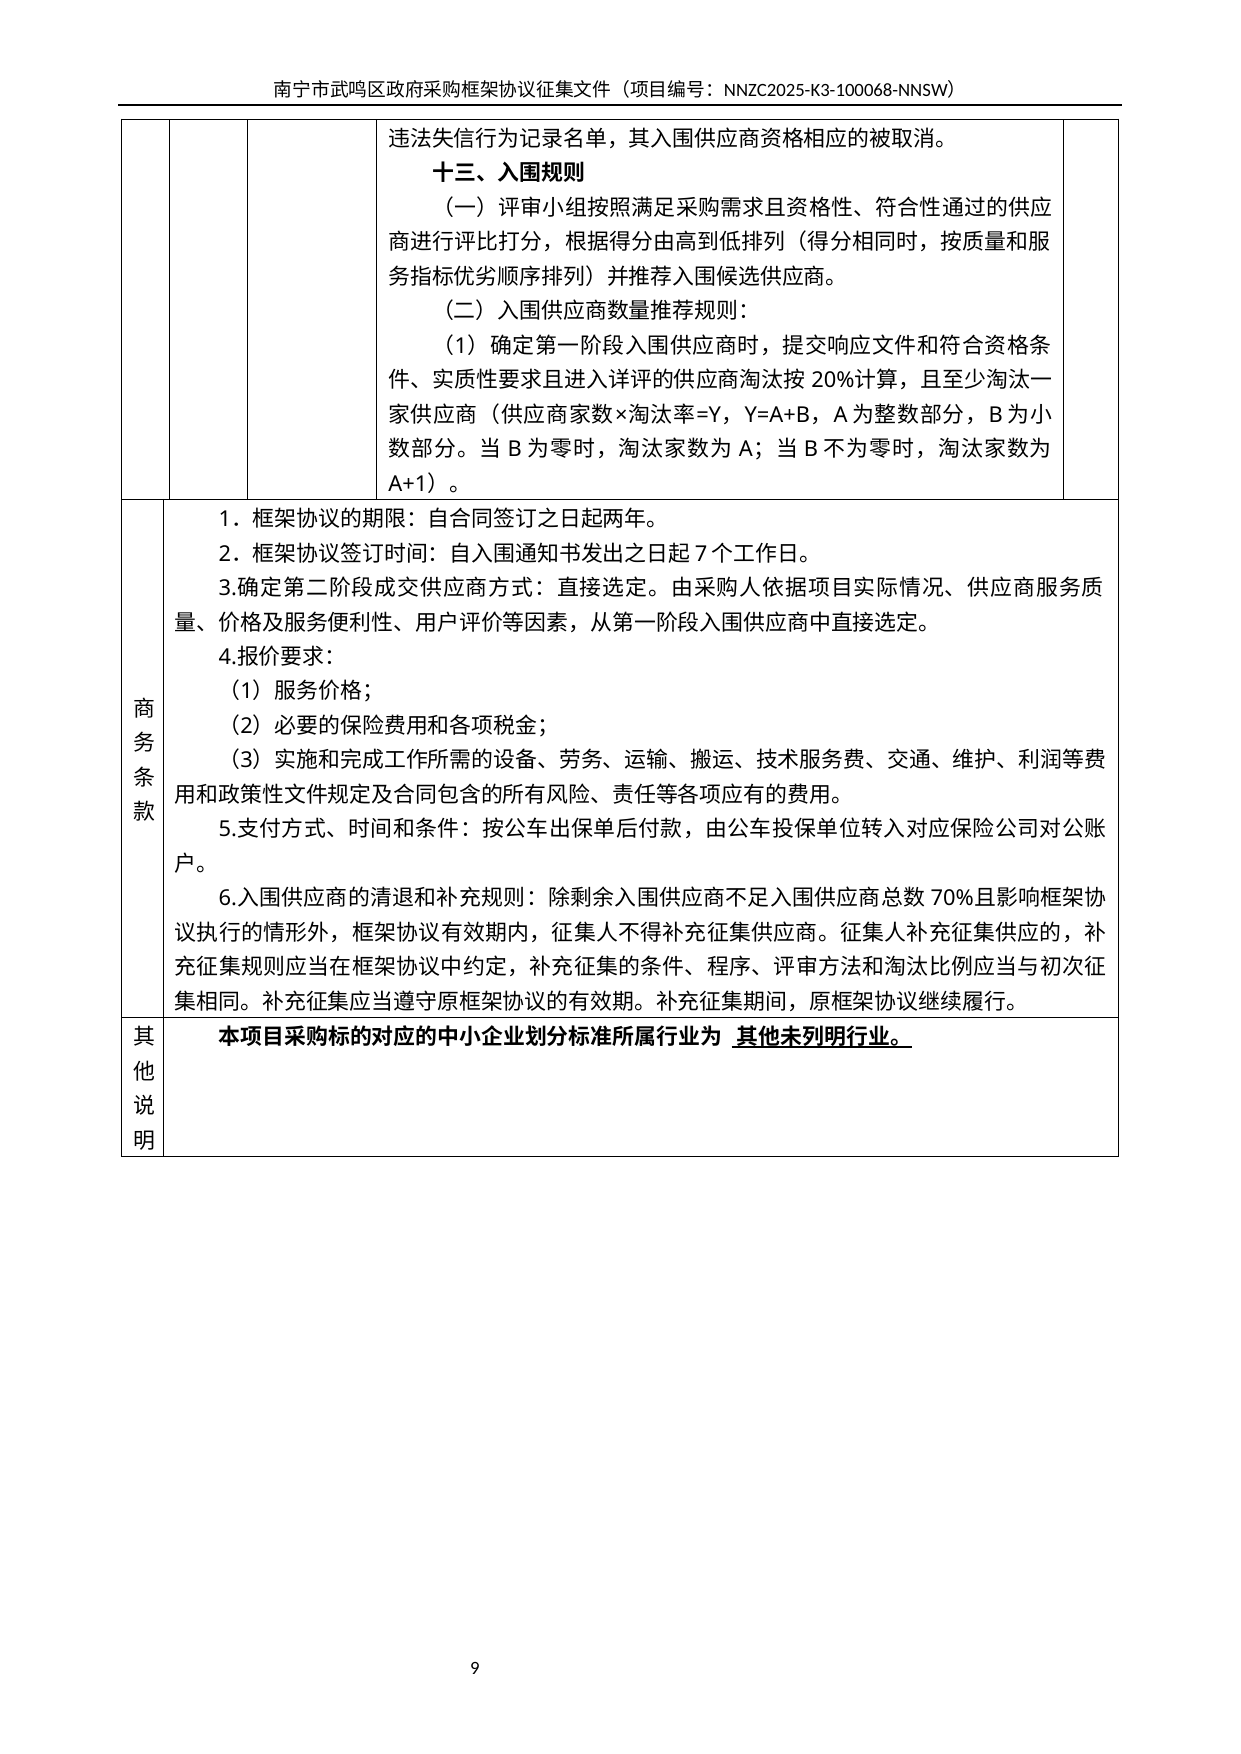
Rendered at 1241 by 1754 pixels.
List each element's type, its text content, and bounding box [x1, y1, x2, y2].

table_cell 其他说明 [122, 1018, 163, 1156]
table_cell 本项目采购标的对应的中小企业划分标准所属行业为 其他未列明行业。 [164, 1018, 1118, 1156]
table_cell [170, 120, 247, 499]
table_cell 商务条款 [122, 500, 163, 1017]
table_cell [248, 120, 376, 499]
table_cell [1064, 120, 1118, 499]
table_cell 1．框架协议的期限：自合同签订之日起两年。 2．框架协议签订时间：自入围通知书发出之日起7个工作日。 3.确定第二阶段成交供应商方式：直接选定。由采购人依据项目实际情况、供应商服务质量、价格及服务便利性、用户评价等因素，从第一阶段入围供应商中直接选定。 4.报价要求： （1）服务价格； （2）必要的保险费用和各项税金； （3）实施和完成工作所需的设备、劳务、运输、搬运、技术服务费、交通、维护、利润等费用和政策性文件规定及合同包含的所有风险、责任等各项应有的费用。 5.支付方式、时间和条件：按公车出保单后付款，由公车投保单位转入对应保险公司对公账户。 6.入围供应商的清退和补充规则：除剩余入围供应商不足入围供应商总数70%且影响框架协议执行的情形外，框架协议有效期内，征集人不得补充征集供应商。征集人补充征集供应的，补充征集规则应当在框架协议中约定，补充征集的条件、程序、评审方法和淘汰比例应当与初次征集相同。补充征集应当遵守原框架协议的有效期。补充征集期间，原框架协议继续履行。 [164, 500, 1118, 1017]
table_cell 1 [122, 120, 169, 499]
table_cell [377, 120, 1063, 499]
